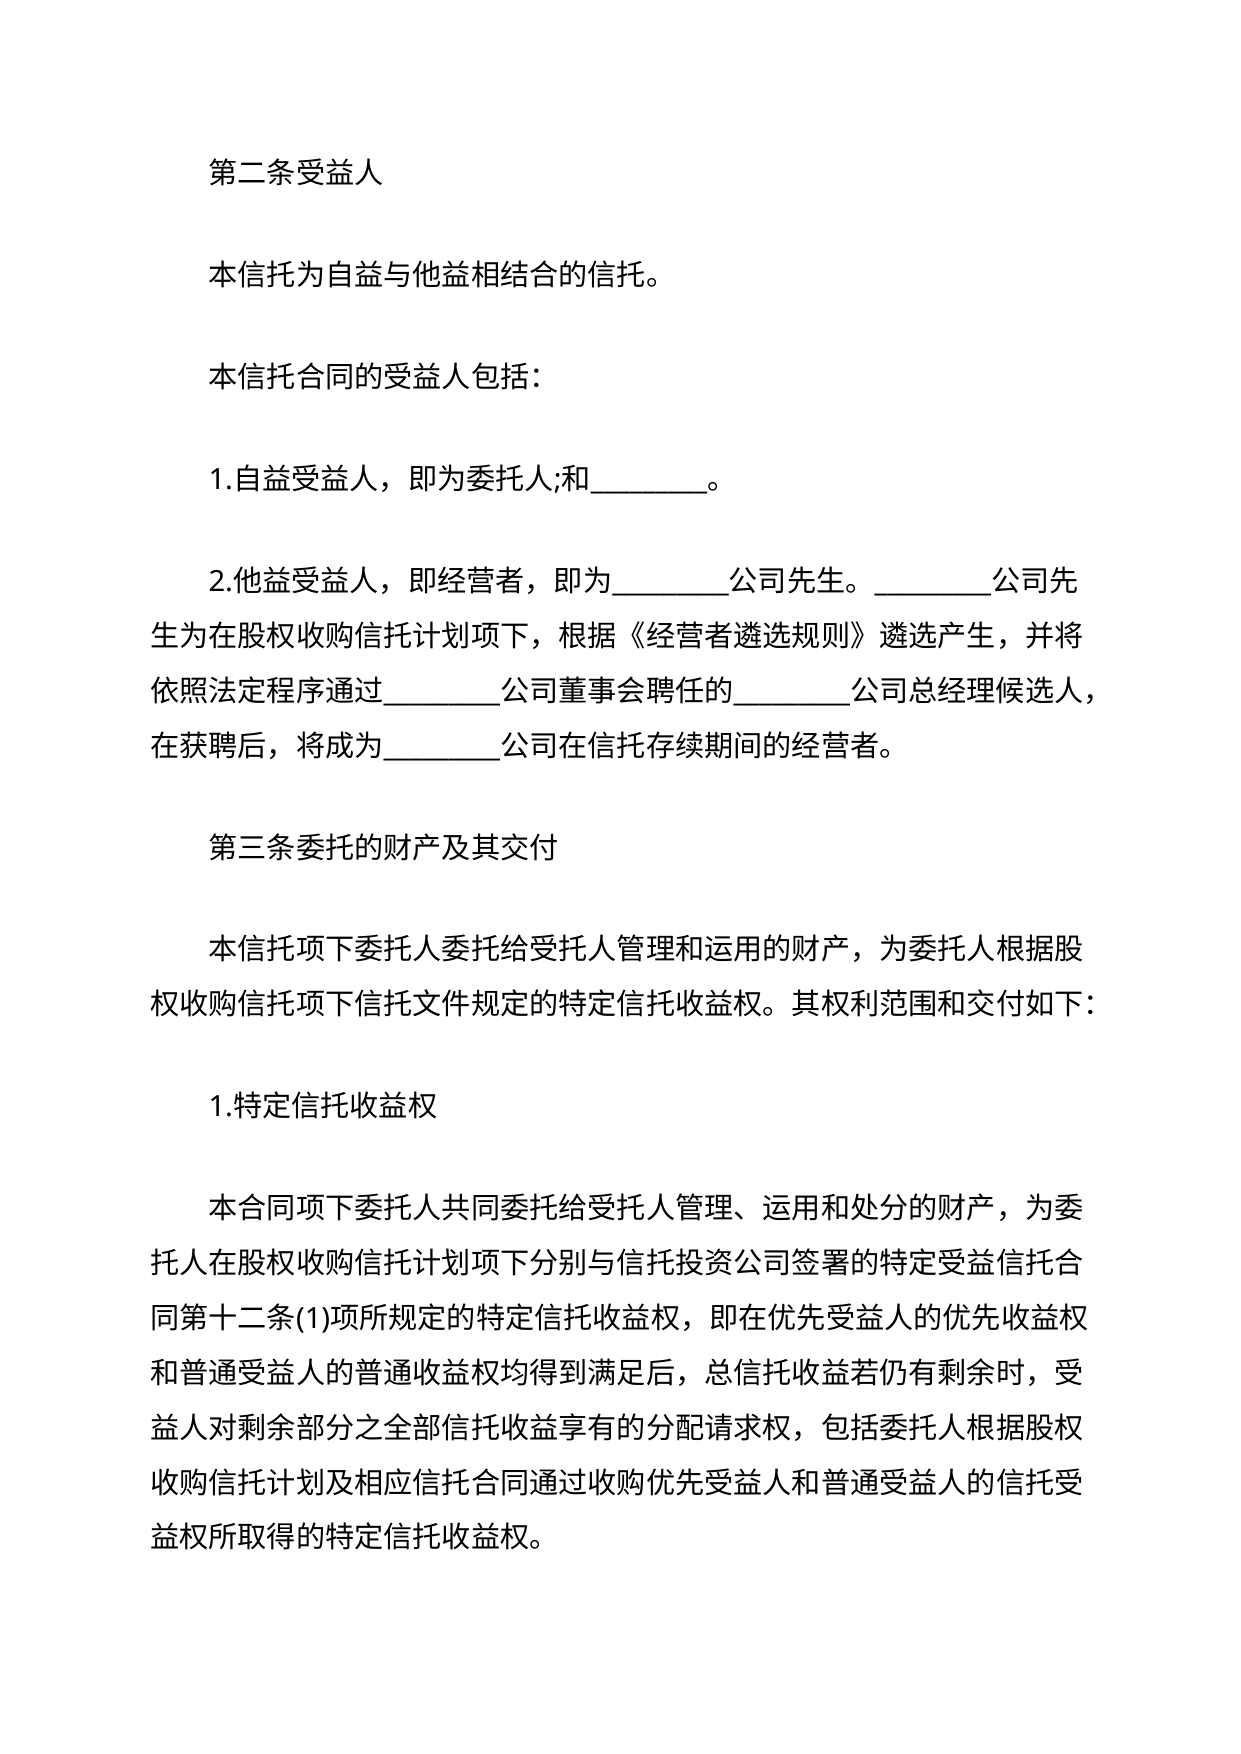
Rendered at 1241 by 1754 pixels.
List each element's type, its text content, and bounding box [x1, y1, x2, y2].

text 2.他益受益人，即经营者，即为_________公司先生。_________公司先生为在股权收购信托计划项下，根据《经营者遴选规则》遴选产生，并将依照法定程序通过_________公司董事会聘任的_________公司总经理候选人，在获聘后，将成为_________公司在信托存续期间的经营者。 [150, 557, 1090, 764]
text 第三条委托的财产及其交付 [150, 824, 1090, 866]
text 本信托合同的受益人包括： [150, 353, 1090, 396]
text 1.自益受益人，即为委托人;和_________。 [150, 455, 1090, 498]
text 1.特定信托收益权 [150, 1083, 1090, 1125]
text 第二条受益人 [150, 150, 1090, 192]
text 本合同项下委托人共同委托给受托人管理、运用和处分的财产，为委托人在股权收购信托计划项下分别与信托投资公司签署的特定受益信托合同第十二条(1)项所规定的特定信托收益权，即在优先受益人的优先收益权和普通受益人的普通收益权均得到满足后，总信托收益若仍有剩余时，受益人对剩余部分之全部信托收益享有的分配请求权，包括委托人根据股权收购信托计划及相应信托合同通过收购优先受益人和普通受益人的信托受益权所取得的特定信托收益权。 [150, 1184, 1090, 1556]
text 本信托项下委托人委托给受托人管理和运用的财产，为委托人根据股权收购信托项下信托文件规定的特定信托收益权。其权利范围和交付如下： [150, 926, 1090, 1023]
text 本信托为自益与他益相结合的信托。 [150, 252, 1090, 294]
